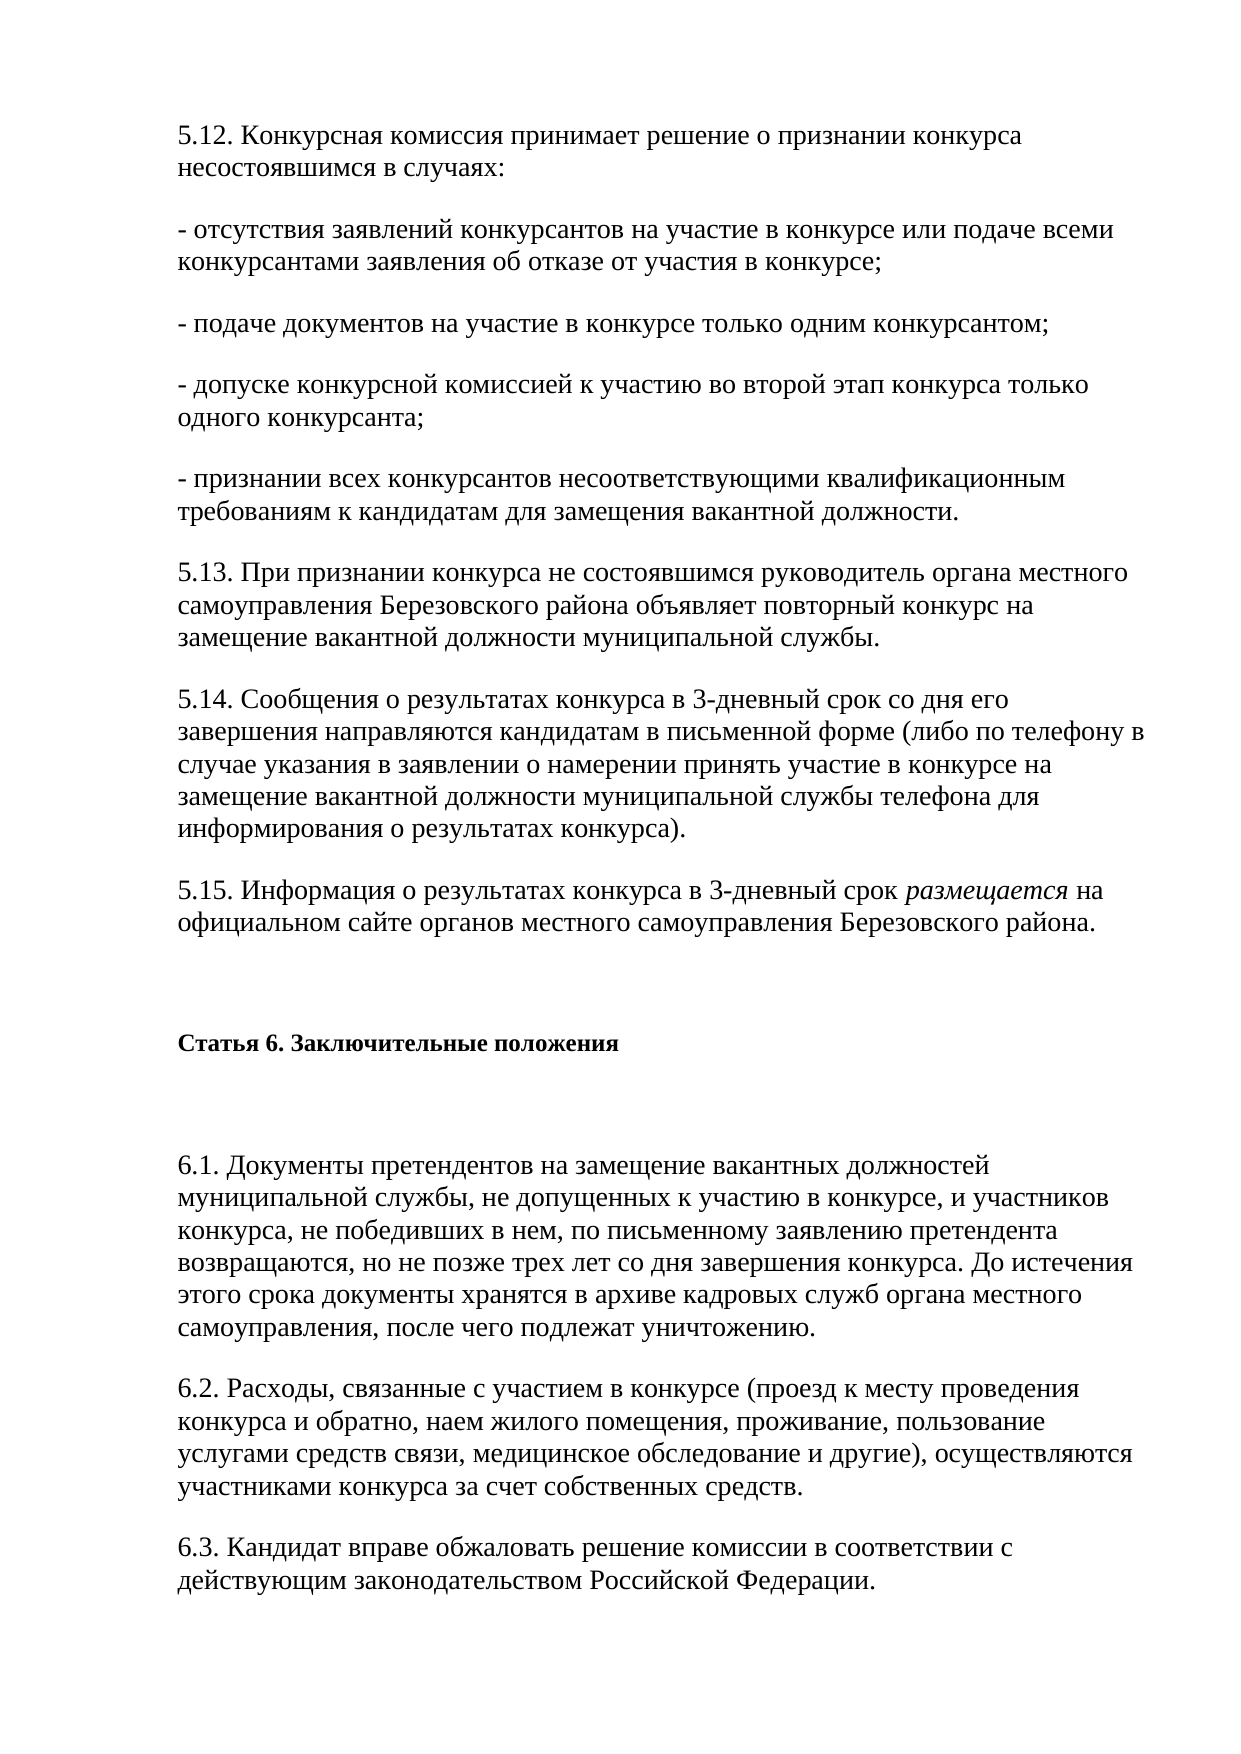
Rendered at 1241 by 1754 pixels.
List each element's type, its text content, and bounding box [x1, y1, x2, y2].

text 6.3. Кандидат вправе обжаловать решение комиссии в соответствии с действующим законодательством Российской Федерации. [177, 1530, 1152, 1595]
text - допуске конкурсной комиссией к участию во второй этап конкурса только одного конкурсанта; [177, 368, 1152, 432]
text 6.1. Документы претендентов на замещение вакантных должностей муниципальной службы, не допущенных к участию в конкурсе, и участников конкурса, не победивших в нем, по письменному заявлению претендента возвращаются, но не позже трех лет со дня завершения конкурса. До истечения этого срока документы хранятся в архиве кадровых служб органа местного самоуправления, после чего подлежат уничтожению. [177, 1148, 1152, 1342]
text 5.13. При признании конкурса не состоявшимся руководитель органа местного самоуправления Березовского района объявляет повторный конкурс на замещение вакантной должности муниципальной службы. [177, 556, 1152, 653]
text - отсутствия заявлений конкурсантов на участие в конкурсе или подаче всеми конкурсантами заявления об отказе от участия в конкурсе; [177, 212, 1152, 277]
text 6.2. Расходы, связанные с участием в конкурсе (проезд к месту проведения конкурса и обратно, наем жилого помещения, проживание, пользование услугами средств связи, медицинское обследование и другие), осуществляются участниками конкурса за счет собственных средств. [177, 1372, 1152, 1501]
text 5.15. Информация о результатах конкурса в 3-дневный срок размещается на официальном сайте органов местного самоуправления Березовского района. [177, 873, 1152, 938]
text Статья 6. Заключительные положения [177, 1028, 1152, 1057]
text 5.14. Сообщения о результатах конкурса в 3-дневный срок со дня его завершения направляются кандидатам в письменной форме (либо по телефону в случае указания в заявлении о намерении принять участие в конкурсе на замещение вакантной должности муниципальной службы телефона для информирования о результатах конкурса). [177, 682, 1152, 844]
text 5.12. Конкурсная комиссия принимает решение о признании конкурса несостоявшимся в случаях: [177, 118, 1152, 183]
text - подаче документов на участие в конкурсе только одним конкурсантом; [177, 306, 1152, 338]
text - признании всех конкурсантов несоответствующими квалификационным требованиям к кандидатам для замещения вакантной должности. [177, 462, 1152, 526]
